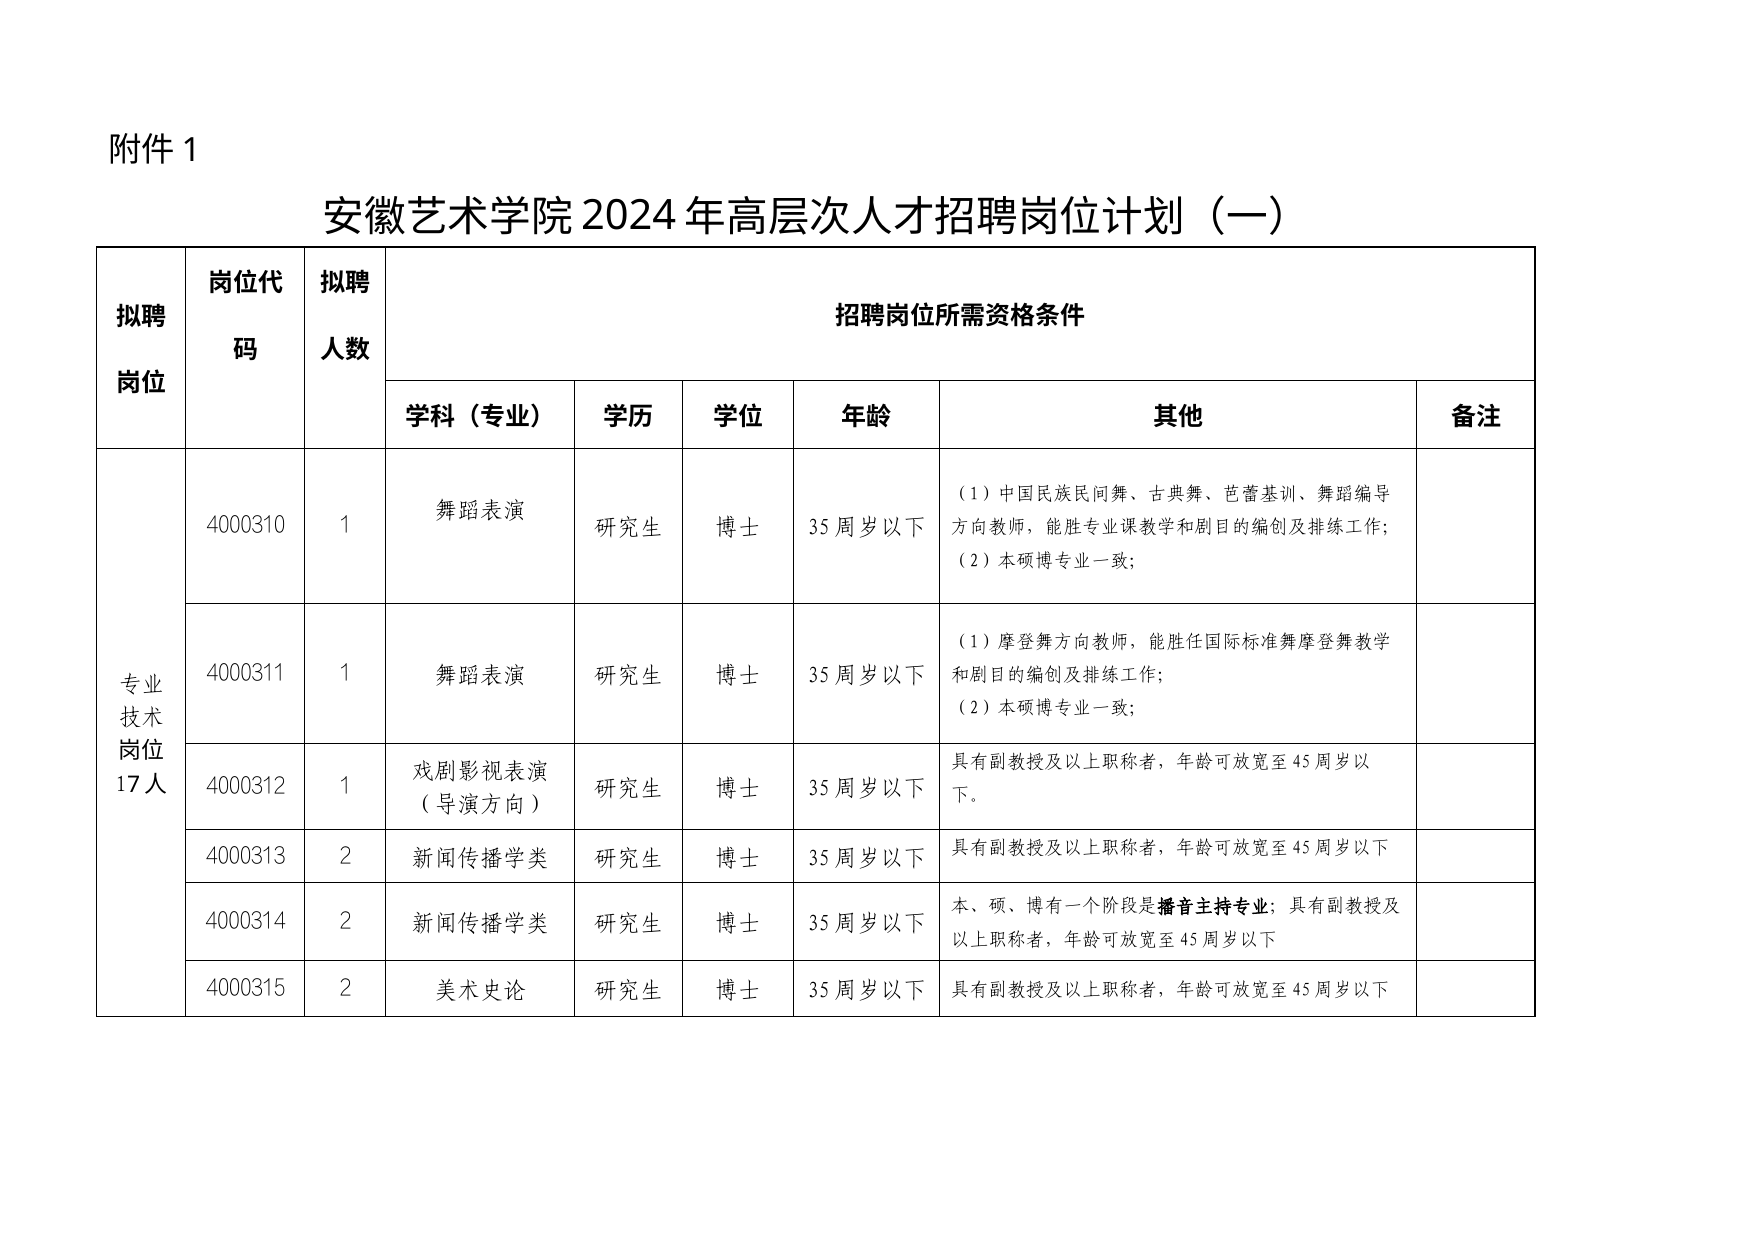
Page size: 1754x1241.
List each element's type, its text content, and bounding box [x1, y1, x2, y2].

table_cell 拟聘 人数 [305, 248, 385, 380]
table_cell 学历 [575, 381, 682, 448]
table_cell 招聘岗位所需资格条件 [386, 248, 1534, 380]
table_cell 学位 [683, 381, 793, 448]
table_cell （1）摩登舞方向教师，能胜任国际标准舞摩登舞教学和剧目的编创及排练工作； （2）本硕博专业一致； [940, 604, 1416, 743]
table_cell 备注 [1417, 381, 1534, 448]
table_cell 2 [305, 883, 385, 959]
table_cell 其他 [940, 381, 1416, 448]
table_cell 1 [305, 744, 385, 829]
table_cell 博士 [683, 744, 793, 829]
table_cell 具有副教授及以上职称者，年龄可放宽至45周岁以下 [940, 961, 1416, 1016]
table_cell 博士 [683, 961, 793, 1016]
table_cell 博士 [683, 604, 793, 743]
table_cell 35周岁以下 [794, 883, 939, 959]
table_cell 研究生 [575, 604, 682, 743]
table_cell [186, 380, 304, 448]
table_header 附件1 安徽艺术学院2024年高层次人才招聘岗位计划（一） [97, 114, 1535, 246]
table_cell [1417, 830, 1534, 882]
table_cell [1417, 744, 1534, 829]
table_cell 研究生 [575, 830, 682, 882]
table_cell 岗位代码 [186, 248, 304, 380]
table_cell 具有副教授及以上职称者，年龄可放宽至45周岁以下 [940, 830, 1416, 882]
table_cell 35周岁以下 [794, 604, 939, 743]
table_cell 新闻传播学类 [386, 883, 574, 959]
table_cell 4000314 [186, 883, 304, 959]
table_cell [1417, 961, 1534, 1016]
table_cell [1417, 883, 1534, 959]
table_cell 35周岁以下 [794, 961, 939, 1016]
table_cell 4000313 [186, 830, 304, 882]
table_cell 拟聘岗位 [97, 248, 185, 448]
table_cell 35周岁以下 [794, 830, 939, 882]
table_cell 本、硕、博有一个阶段是播音主持专业；具有副教授及以上职称者，年龄可放宽至45周岁以下 [940, 883, 1416, 959]
table_cell [1417, 449, 1534, 603]
table_cell 4000310 [186, 449, 304, 603]
table_cell 35周岁以下 [794, 744, 939, 829]
table_cell 专业技术岗位 17人 [97, 449, 185, 1016]
table_cell 4000311 [186, 604, 304, 743]
table_cell 4000312 [186, 744, 304, 829]
table_cell 新闻传播学类 [386, 830, 574, 882]
table_cell 35周岁以下 [794, 449, 939, 603]
table_cell 1 [305, 604, 385, 743]
table_cell 4000315 [186, 961, 304, 1016]
table_cell 博士 [683, 883, 793, 959]
table_cell 博士 [683, 830, 793, 882]
table_cell 2 [305, 961, 385, 1016]
table_cell [305, 380, 385, 448]
table_cell 1 [305, 449, 385, 603]
table_cell （1）中国民族民间舞、古典舞、芭蕾基训、舞蹈编导方向教师，能胜专业课教学和剧目的编创及排练工作； （2）本硕博专业一致； [940, 449, 1416, 603]
table_cell 舞蹈表演 [386, 449, 574, 603]
table_cell 戏剧影视表演 （导演方向） [386, 744, 574, 829]
table_cell 具有副教授及以上职称者，年龄可放宽至45周岁以下。 [940, 744, 1416, 829]
table_cell 2 [305, 830, 385, 882]
table_cell 研究生 [575, 883, 682, 959]
table_cell 博士 [683, 449, 793, 603]
table_cell 学科（专业） [386, 381, 574, 448]
table_cell 研究生 [575, 744, 682, 829]
table_cell 美术史论 [386, 961, 574, 1016]
table_cell 舞蹈表演 [386, 604, 574, 743]
table_cell 研究生 [575, 449, 682, 603]
table_cell 研究生 [575, 961, 682, 1016]
table_cell 年龄 [794, 381, 939, 448]
table_cell [1417, 604, 1534, 743]
